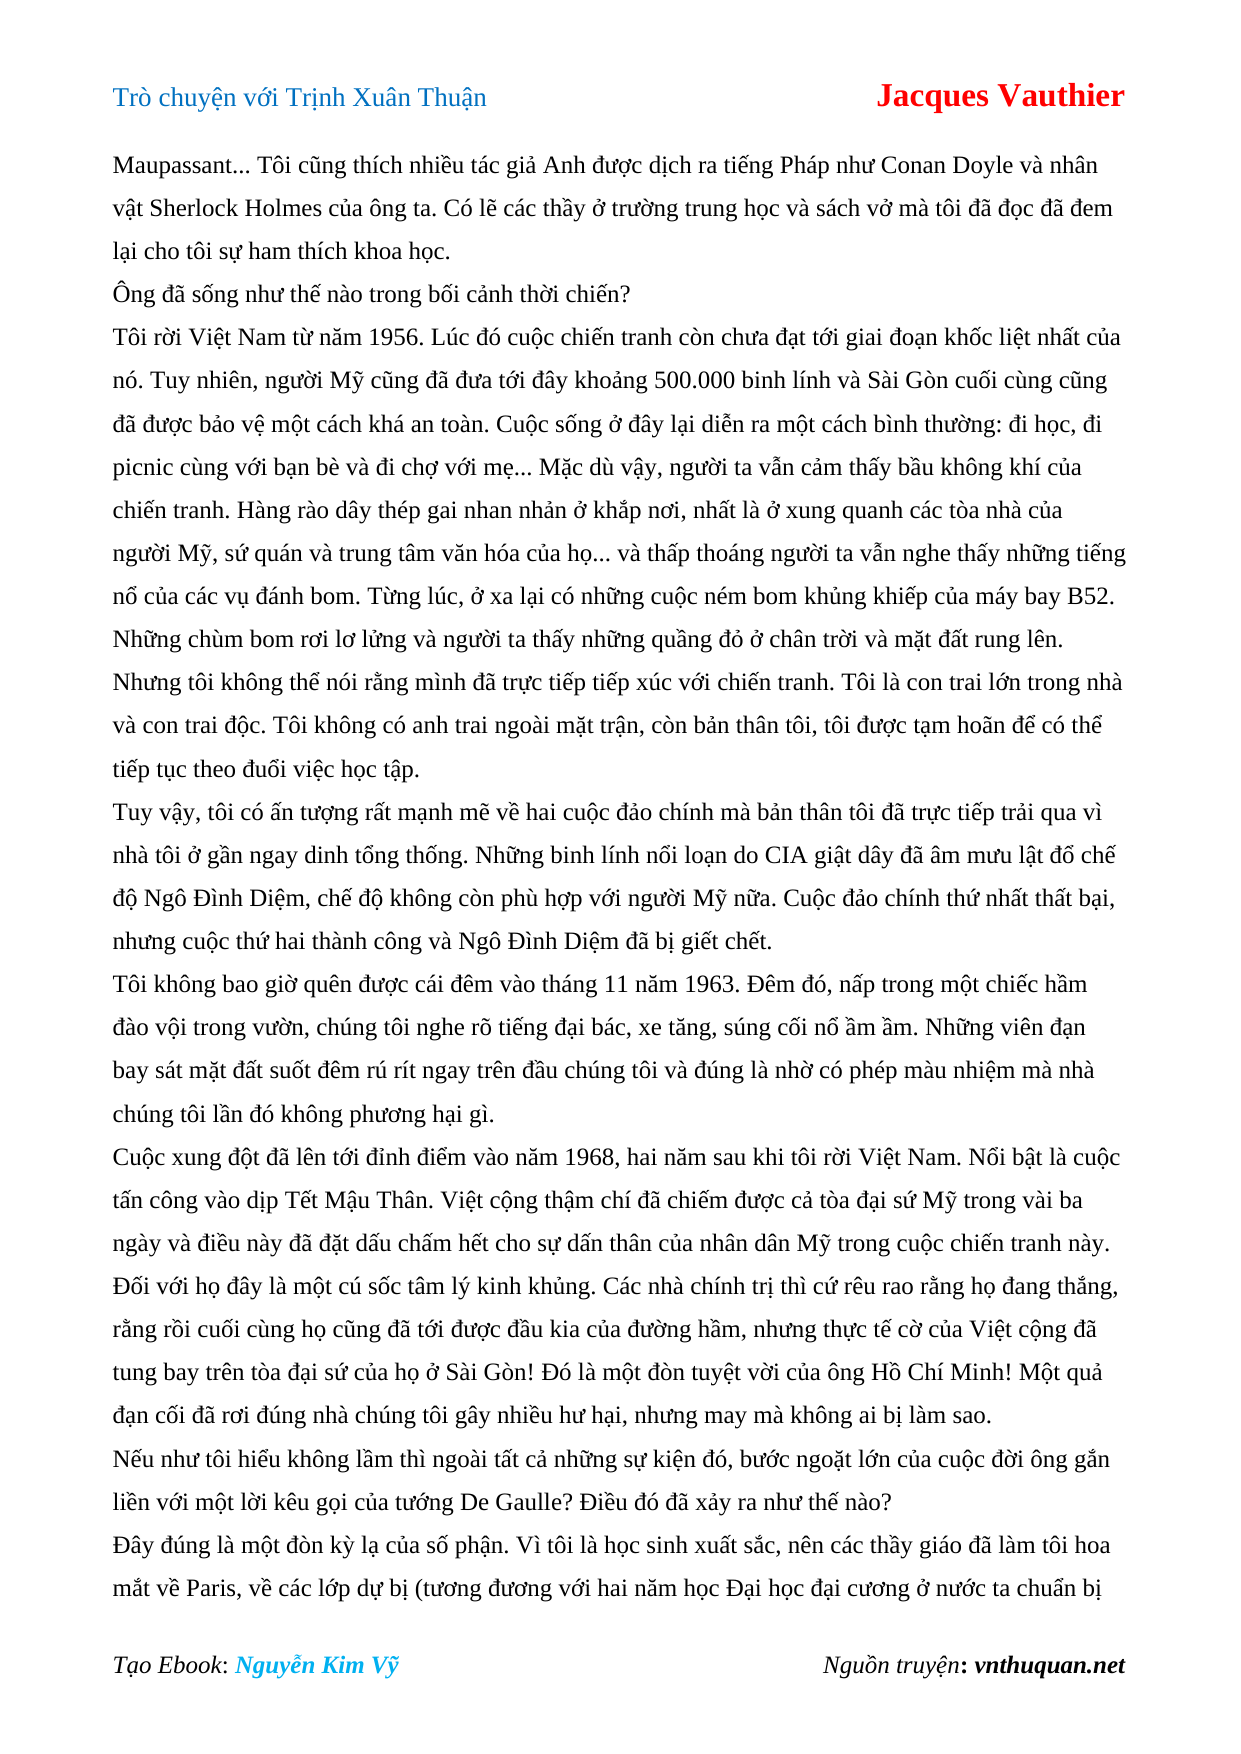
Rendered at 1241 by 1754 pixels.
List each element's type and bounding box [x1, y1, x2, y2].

text [112, 150, 1128, 1602]
